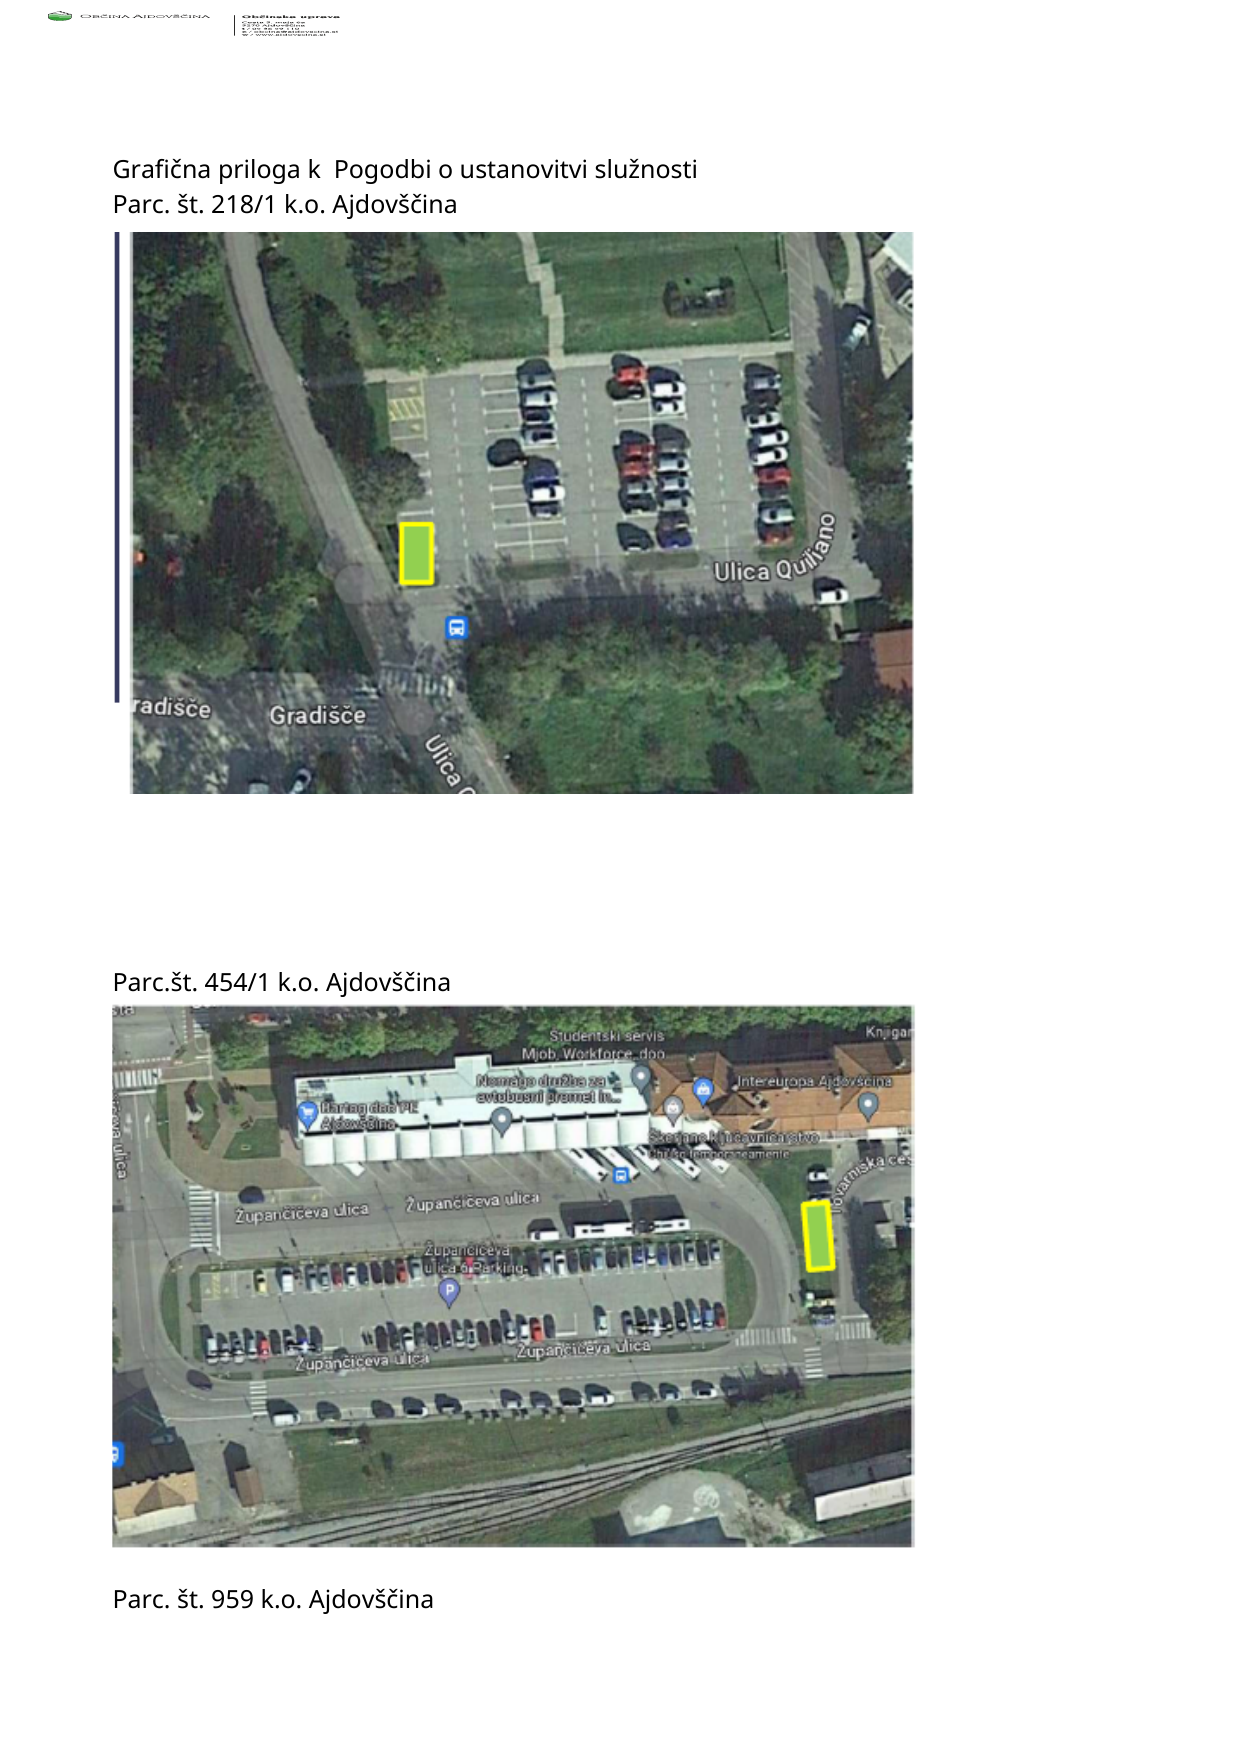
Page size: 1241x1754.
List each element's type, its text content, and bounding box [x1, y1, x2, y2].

text Grafična priloga k Pogodbi o ustanovitvi služnosti [112, 152, 1128, 186]
picture [112, 232, 923, 794]
text Parc. št. 218/1 k.o. Ajdovščina [112, 186, 1128, 220]
picture [112, 998, 922, 1548]
text Parc. št. 959 k.o. Ajdovščina [112, 1581, 1128, 1616]
text Parc.št. 454/1 k.o. Ajdovščina [112, 964, 1128, 998]
